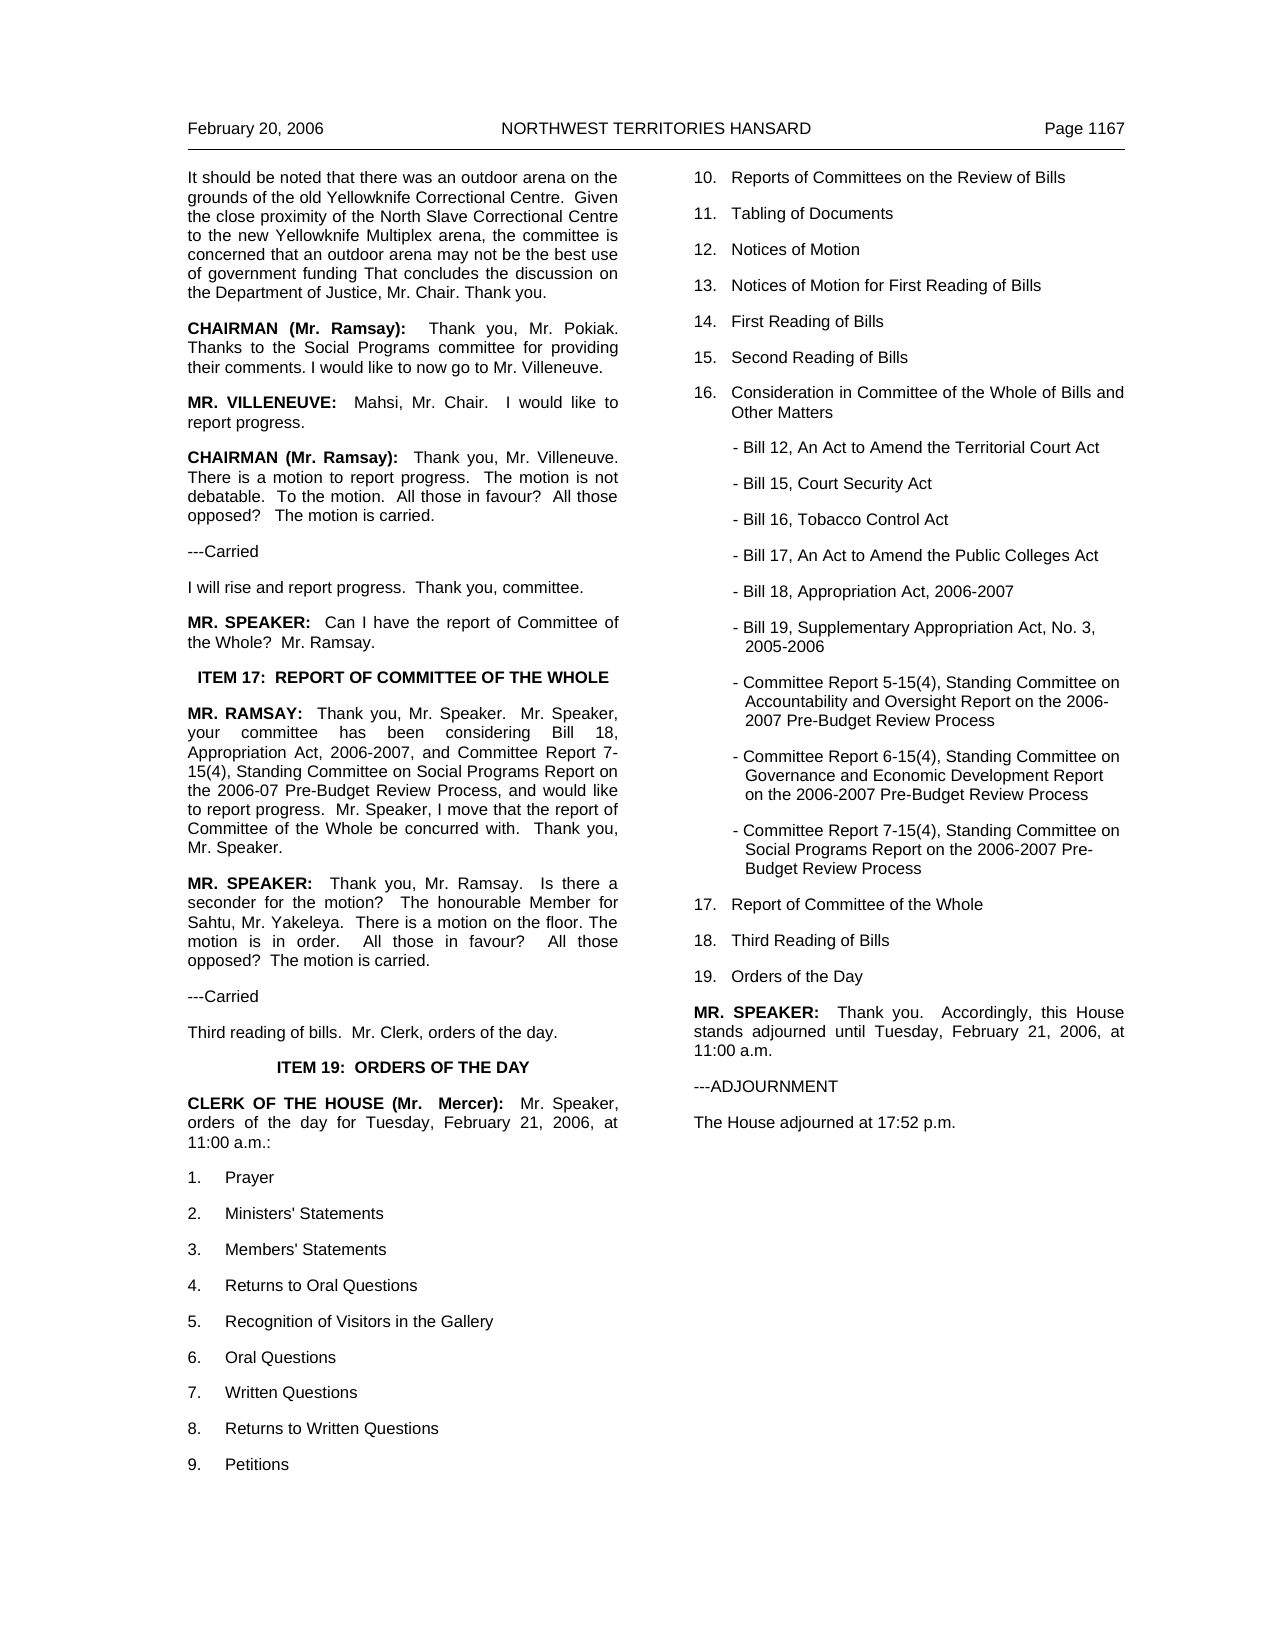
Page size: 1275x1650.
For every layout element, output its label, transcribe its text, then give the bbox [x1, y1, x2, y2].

list Second Reading of Bills [694, 347, 1125, 367]
text - Bill 16, Tobacco Control Act [694, 510, 1125, 529]
list Reports of Committees on the Review of Bills [694, 168, 1125, 187]
text Third reading of bills. Mr. Clerk, orders of the day. [187, 1022, 619, 1042]
list Notices of Motion [694, 240, 1125, 259]
subtitle ITEM 19: ORDERS OF THE DAY [187, 1058, 619, 1077]
list Returns to Oral Questions [187, 1276, 619, 1295]
text It should be noted that there was an outdoor arena on the grounds of the old Yellowknife Correctional Centre. Given the close proximity of the North Slave Correctional Centre to the new Yellowknife Multiplex arena, the committee is concerned that an outdoor arena may not be the best use of government funding That concludes the discussion on the Department of Justice, Mr. Chair. Thank you. [187, 168, 619, 302]
text - Committee Report 6-15(4), Standing Committee on Governance and Economic Development Report on the 2006-2007 Pre-Budget Review Process [694, 747, 1125, 804]
list Oral Questions [187, 1347, 619, 1367]
text I will rise and report progress. Thank you, committee. [187, 577, 619, 597]
list Notices of Motion for First Reading of Bills [694, 276, 1125, 295]
list Ministers' Statements [187, 1204, 619, 1223]
text ---Carried [187, 987, 619, 1006]
text MR. VILLENEUVE: Mahsi, Mr. Chair. I would like to report progress. [187, 393, 619, 432]
text - Bill 19, Supplementary Appropriation Act, No. 3, 2005-2006 [694, 617, 1125, 656]
list Prayer [187, 1168, 619, 1187]
text MR. SPEAKER: Thank you. Accordingly, this House stands adjourned until Tuesday, February 21, 2006, at 11:00 a.m. [694, 1002, 1125, 1060]
text - Bill 18, Appropriation Act, 2006-2007 [694, 582, 1125, 601]
text CHAIRMAN (Mr. Ramsay): Thank you, Mr. Villeneuve. There is a motion to report progress. The motion is not debatable. To the motion. All those in favour? All those opposed? The motion is carried. [187, 448, 619, 525]
list Tabling of Documents [694, 204, 1125, 223]
list Consideration in Committee of the Whole of Bills and Other Matters [694, 383, 1125, 422]
list Written Questions [187, 1383, 619, 1402]
text - Bill 17, An Act to Amend the Public Colleges Act [694, 546, 1125, 565]
list Members' Statements [187, 1240, 619, 1259]
text MR. SPEAKER: Can I have the report of Committee of the Whole? Mr. Ramsay. [187, 613, 619, 652]
text - Committee Report 5-15(4), Standing Committee on Accountability and Oversight Report on the 2006- 2007 Pre-Budget Review Process [694, 672, 1125, 730]
text - Bill 12, An Act to Amend the Territorial Court Act [694, 438, 1125, 457]
list Third Reading of Bills [694, 931, 1125, 950]
subtitle ITEM 17: REPORT OF COMMITTEE OF THE WHOLE [187, 668, 619, 687]
text MR. RAMSAY: Thank you, Mr. Speaker. Mr. Speaker, your committee has been considering Bill 18, Appropriation Act, 2006-2007, and Committee Report 7-15(4), Standing Committee on Social Programs Report on the 2006-07 Pre-Budget Review Process, and would like to report progress. Mr. Speaker, I move that the report of Committee of the Whole be concurred with. Thank you, Mr. Speaker. [187, 704, 619, 857]
text The House adjourned at 17:52 p.m. [694, 1112, 1125, 1132]
text - Bill 15, Court Security Act [694, 474, 1125, 493]
text ---Carried [187, 542, 619, 561]
text CLERK OF THE HOUSE (Mr. Mercer): Mr. Speaker, orders of the day for Tuesday, February 21, 2006, at 11:00 a.m.: [187, 1094, 619, 1152]
text - Committee Report 7-15(4), Standing Committee on Social Programs Report on the 2006-2007 Pre- Budget Review Process [694, 821, 1125, 878]
list First Reading of Bills [694, 312, 1125, 331]
list Recognition of Visitors in the Gallery [187, 1312, 619, 1331]
text CHAIRMAN (Mr. Ramsay): Thank you, Mr. Pokiak. Thanks to the Social Programs committee for providing their comments. I would like to now go to Mr. Villeneuve. [187, 319, 619, 377]
list Petitions [187, 1455, 619, 1474]
text ---ADJOURNMENT [694, 1077, 1125, 1096]
list Orders of the Day [694, 967, 1125, 986]
list Report of Committee of the Whole [694, 895, 1125, 914]
list Returns to Written Questions [187, 1419, 619, 1438]
text MR. SPEAKER: Thank you, Mr. Ramsay. Is there a seconder for the motion? The honourable Member for Sahtu, Mr. Yakeleya. There is a motion on the floor. The motion is in order. All those in favour? All those opposed? The motion is carried. [187, 874, 619, 970]
